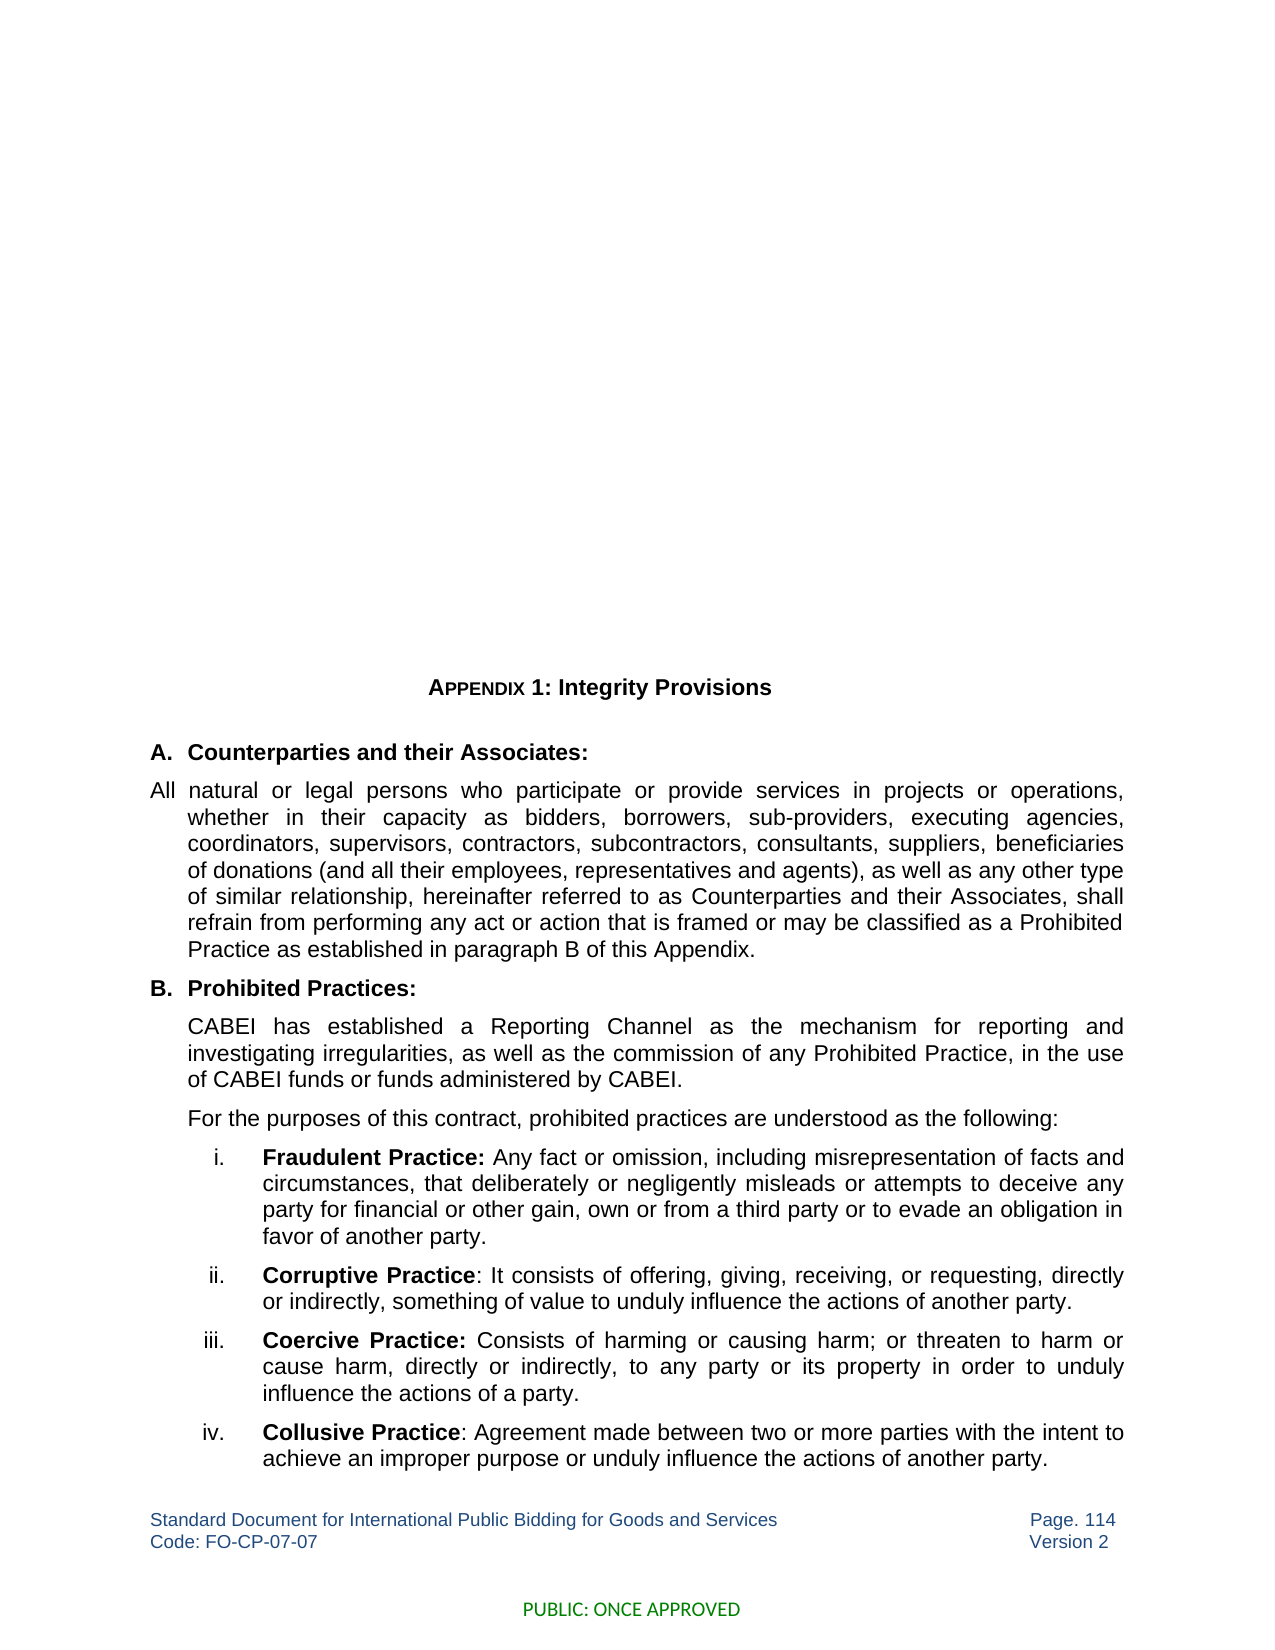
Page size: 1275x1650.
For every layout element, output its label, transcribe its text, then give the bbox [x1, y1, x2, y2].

list Corruptive Practice: It consists of offering, giving, receiving, or requesting, directly or indirectly, something of value to unduly influence the actions of another party. [225, 1262, 1125, 1314]
list Coercive Practice: Consists of harming or causing harm; or threaten to harm or cause harm, directly or indirectly, to any party or its property in order to unduly influence the actions of a party. [225, 1327, 1125, 1406]
text Appendix 1: Integrity Provisions [150, 673, 1050, 700]
text All natural or legal persons who participate or provide services in projects or operations, whether in their capacity as bidders, borrowers, sub-providers, executing agencies, coordinators, supervisors, contractors, subcontractors, consultants, suppliers, beneficiaries of donations (and all their employees, representatives and agents), as well as any other type of similar relationship, hereinafter referred to as Counterparties and their Associates, shall refrain from performing any act or action that is framed or may be classified as a Prohibited Practice as established in paragraph B of this Appendix. [150, 777, 1125, 962]
list Prohibited Practices: [150, 974, 1125, 1001]
text For the purposes of this contract, prohibited practices are understood as the following: [187, 1105, 1125, 1131]
text CABEI has established a Reporting Channel as the mechanism for reporting and investigating irregularities, as well as the commission of any Prohibited Practice, in the use of CABEI funds or funds administered by CABEI. [187, 1013, 1125, 1092]
list Fraudulent Practice: Any fact or omission, including misrepresentation of facts and circumstances, that deliberately or negligently misleads or attempts to deceive any party for financial or other gain, own or from a third party or to evade an obligation in favor of another party. [225, 1144, 1125, 1249]
list Collusive Practice: Agreement made between two or more parties with the intent to achieve an improper purpose or unduly influence the actions of another party. [225, 1418, 1125, 1471]
list Counterparties and their Associates: [150, 739, 1125, 765]
